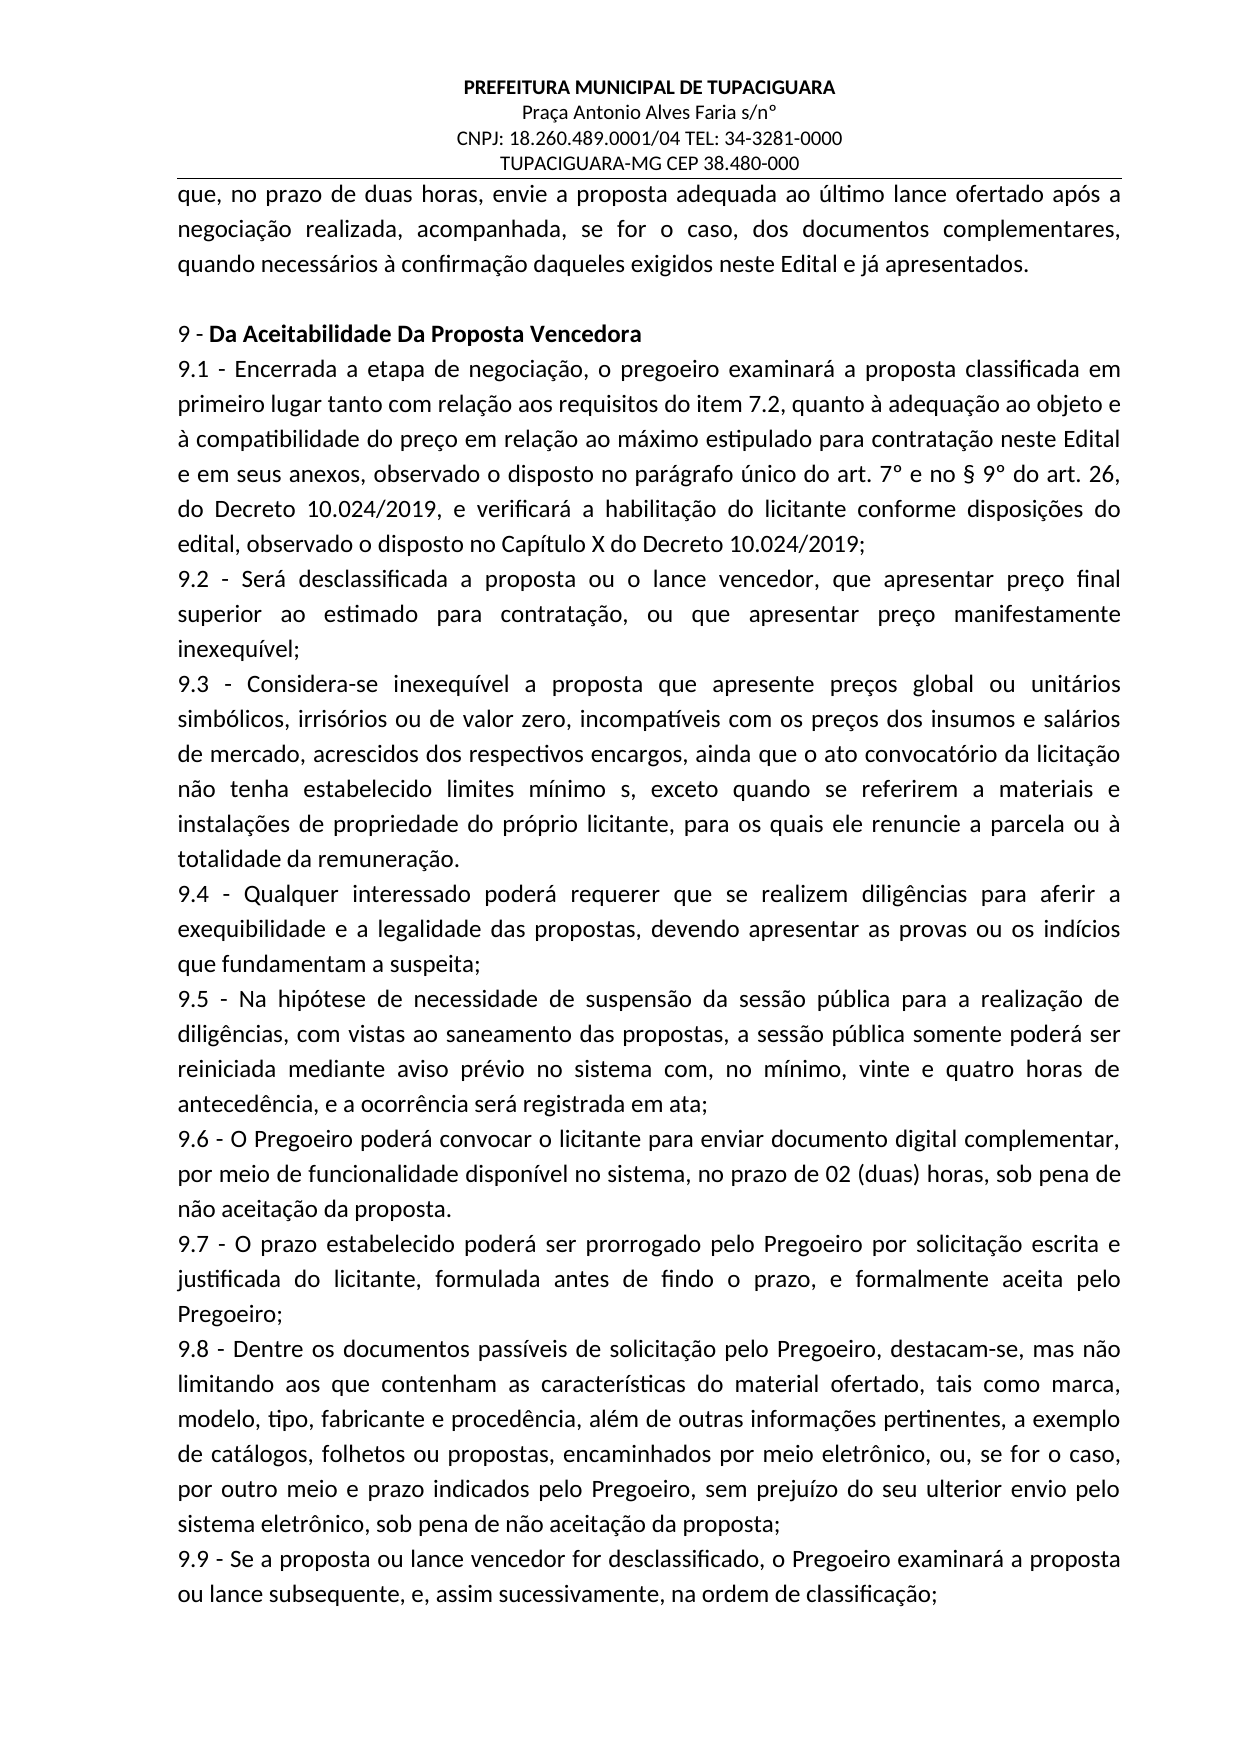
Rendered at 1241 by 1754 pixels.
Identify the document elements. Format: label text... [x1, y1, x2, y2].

text 9 - Da Aceitabilidade Da Proposta Vencedora [177, 319, 1122, 349]
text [177, 179, 1122, 279]
text 9.9 - Se a proposta ou lance vencedor for desclassificado, o Pregoeiro examinará a proposta ou lance subsequente, e, assim sucessivamente, na ordem de classificação; [177, 1544, 1122, 1609]
text 9.1 - Encerrada a etapa de negociação, o pregoeiro examinará a proposta classificada em primeiro lugar tanto com relação aos requisitos do item 7.2, quanto à adequação ao objeto e à compatibilidade do preço em relação ao máximo estipulado para contratação neste Edital e em seus anexos, observado o disposto no parágrafo único do art. 7º e no § 9º do art. 26, do Decreto 10.024/2019, e verificará a habilitação do licitante conforme disposições do edital, observado o disposto no Capítulo X do Decreto 10.024/2019; [177, 354, 1122, 559]
text 9.7 - O prazo estabelecido poderá ser prorrogado pelo Pregoeiro por solicitação escrita e justificada do licitante, formulada antes de findo o prazo, e formalmente aceita pelo Pregoeiro; [177, 1229, 1122, 1329]
text 9.5 - Na hipótese de necessidade de suspensão da sessão pública para a realização de diligências, com vistas ao saneamento das propostas, a sessão pública somente poderá ser reiniciada mediante aviso prévio no sistema com, no mínimo, vinte e quatro horas de antecedência, e a ocorrência será registrada em ata; [177, 984, 1122, 1119]
text 9.4 - Qualquer interessado poderá requerer que se realizem diligências para aferir a exequibilidade e a legalidade das propostas, devendo apresentar as provas ou os indícios que fundamentam a suspeita; [177, 879, 1122, 979]
text 9.2 - Será desclassificada a proposta ou o lance vencedor, que apresentar preço final superior ao estimado para contratação, ou que apresentar preço manifestamente inexequível; [177, 564, 1122, 664]
text 9.3 - Considera-se inexequível a proposta que apresente preços global ou unitários simbólicos, irrisórios ou de valor zero, incompatíveis com os preços dos insumos e salários de mercado, acrescidos dos respectivos encargos, ainda que o ato convocatório da licitação não tenha estabelecido limites mínimo s, exceto quando se referirem a materiais e instalações de propriedade do próprio licitante, para os quais ele renuncie a parcela ou à totalidade da remuneração. [177, 669, 1122, 874]
text 9.8 - Dentre os documentos passíveis de solicitação pelo Pregoeiro, destacam-se, mas não limitando aos que contenham as características do material ofertado, tais como marca, modelo, tipo, fabricante e procedência, além de outras informações pertinentes, a exemplo de catálogos, folhetos ou propostas, encaminhados por meio eletrônico, ou, se for o caso, por outro meio e prazo indicados pelo Pregoeiro, sem prejuízo do seu ulterior envio pelo sistema eletrônico, sob pena de não aceitação da proposta; [177, 1334, 1122, 1539]
text 9.6 - O Pregoeiro poderá convocar o licitante para enviar documento digital complementar, por meio de funcionalidade disponível no sistema, no prazo de 02 (duas) horas, sob pena de não aceitação da proposta. [177, 1124, 1122, 1224]
